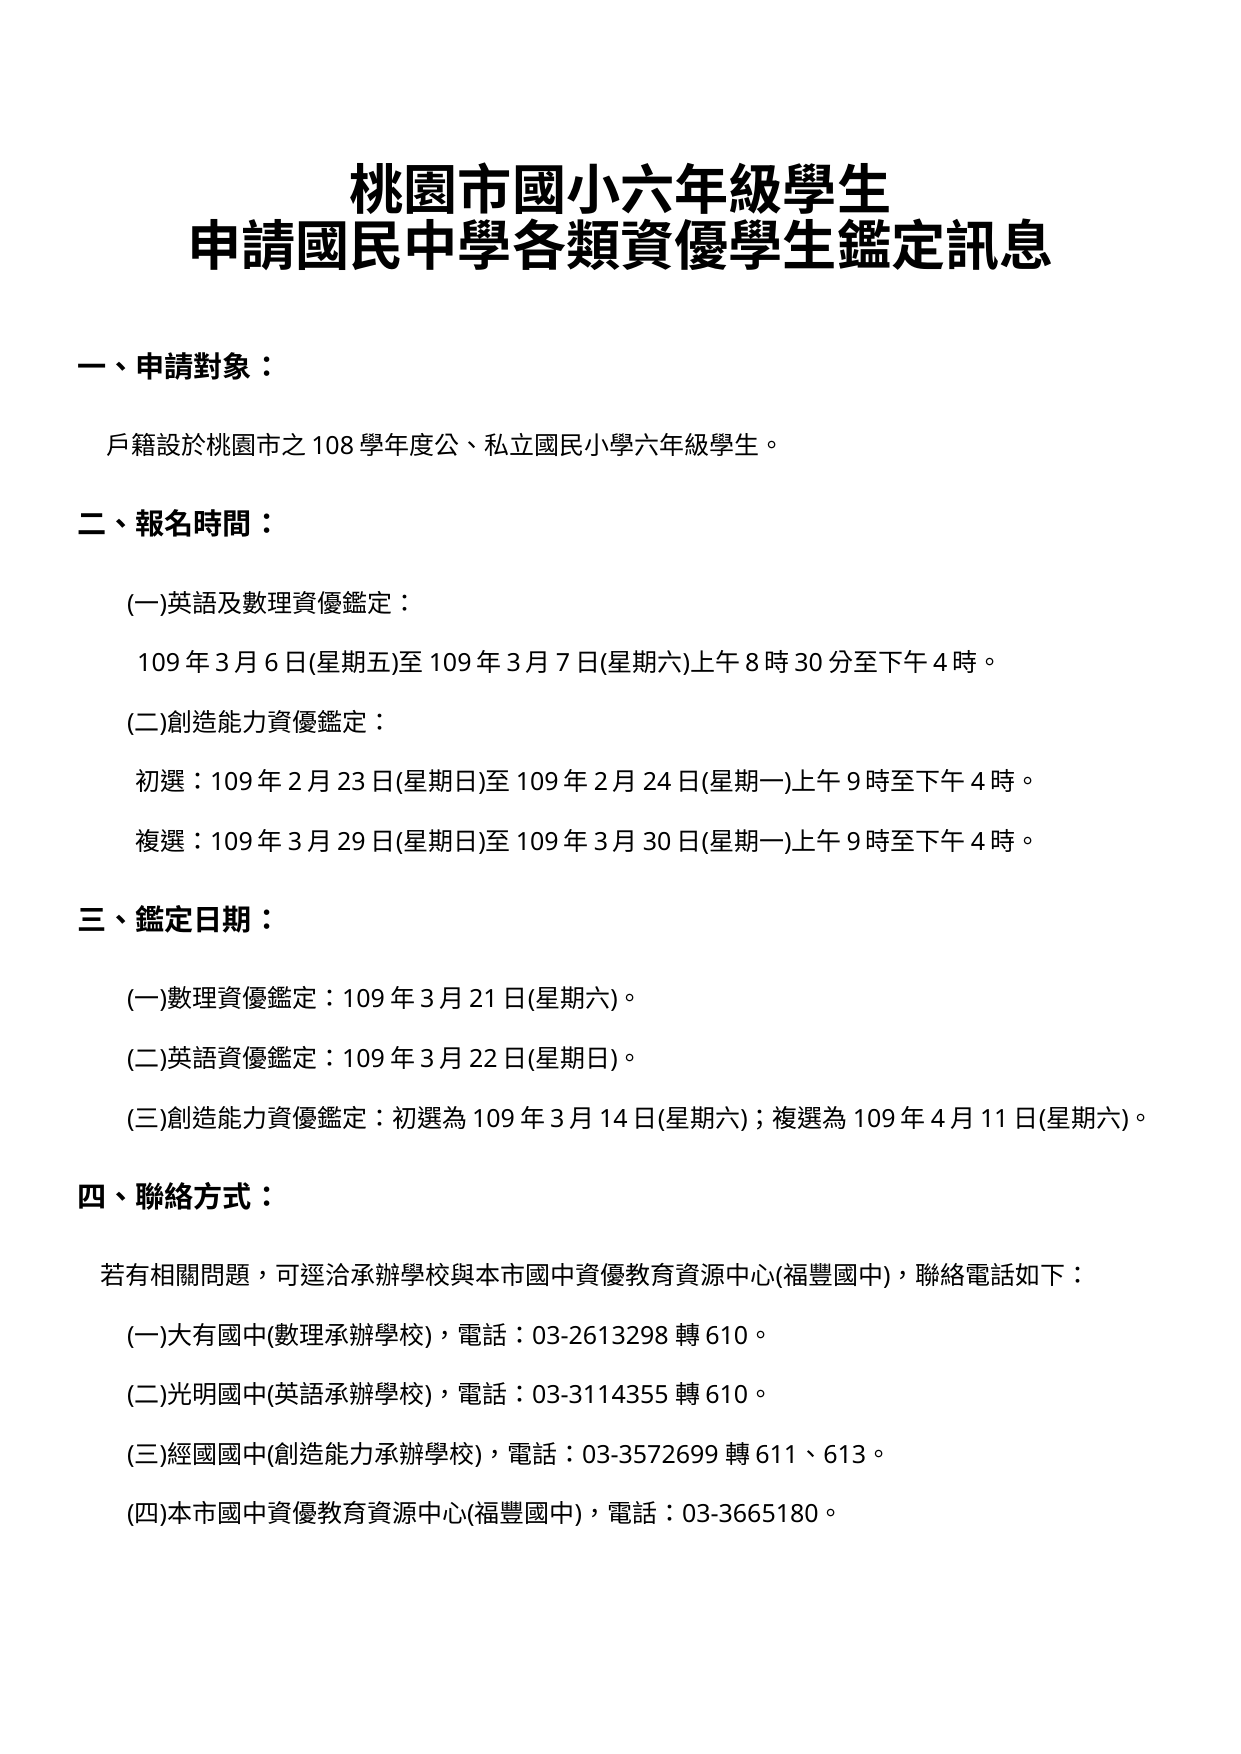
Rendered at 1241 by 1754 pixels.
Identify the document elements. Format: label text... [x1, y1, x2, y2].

text 三、鑑定日期： [77, 880, 1163, 955]
text 二、報名時間： [77, 484, 1163, 559]
text 戶籍設於桃園市之108學年度公、私立國民小學六年級學生。 [77, 425, 1163, 462]
text 一、申請對象： [77, 327, 1163, 402]
text (二)英語資優鑑定：109年3月22日(星期日)。 [77, 1038, 1163, 1075]
text 四、聯絡方式： [77, 1157, 1163, 1232]
text (四)本市國中資優教育資源中心(福豐國中)，電話：03-3665180。 [77, 1493, 1163, 1531]
text (一)大有國中(數理承辦學校)，電話：03-2613298 轉610。 [77, 1314, 1163, 1352]
text 桃園市國小六年級學生 [77, 164, 1163, 221]
text 若有相關問題，可逕洽承辦學校與本市國中資優教育資源中心(福豐國中)，聯絡電話如下： [77, 1255, 1237, 1292]
text (一)英語及數理資優鑑定： [77, 582, 1163, 620]
text (二)光明國中(英語承辦學校)，電話：03-3114355 轉610。 [77, 1374, 1163, 1412]
text (一)數理資優鑑定：109年3月21日(星期六)。 [77, 978, 1163, 1016]
text 申請國民中學各類資優學生鑑定訊息 [77, 221, 1163, 277]
text 複選：109年3月29日(星期日)至109年3月30日(星期一)上午9時至下午4時。 [77, 821, 1181, 858]
text (二)創造能力資優鑑定： [77, 702, 1163, 739]
text 109年3月6日(星期五)至109年3月7日(星期六)上午8時30分至下午4時。 [77, 642, 1207, 679]
text (三)經國國中(創造能力承辦學校)，電話：03-3572699 轉611、613。 [77, 1434, 1163, 1471]
text 初選：109年2月23日(星期日)至109年2月24日(星期一)上午9時至下午4時。 [77, 761, 1181, 799]
text (三)創造能力資優鑑定：初選為109年3月14日(星期六)；複選為109年4月11日(星期六)。 [77, 1097, 1184, 1135]
